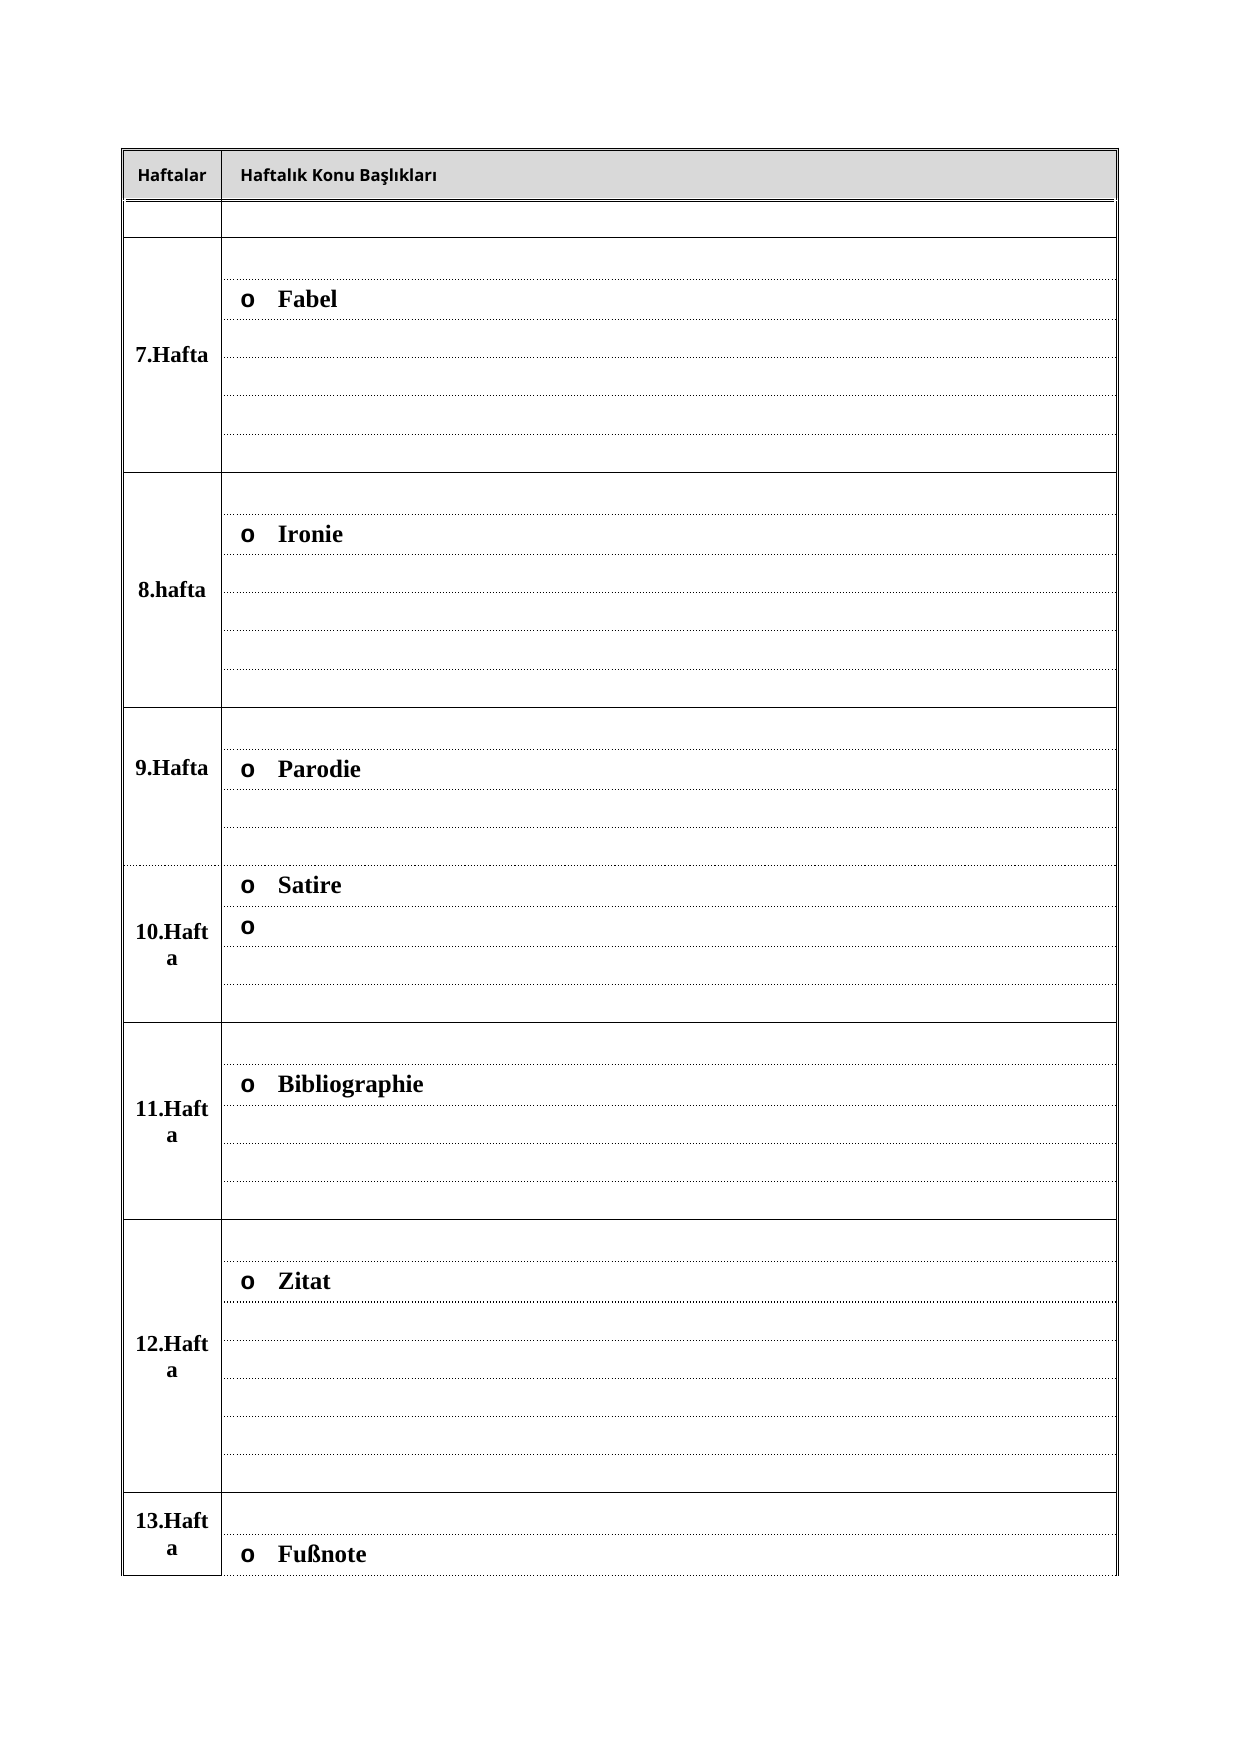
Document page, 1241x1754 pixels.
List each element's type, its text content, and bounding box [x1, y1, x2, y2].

table_cell [222, 630, 1116, 668]
table_header Haftalar [124, 151, 221, 198]
table_cell [222, 1143, 1116, 1181]
table_cell [222, 319, 1116, 357]
table_cell [222, 1378, 1116, 1416]
table_header Haftalık Konu Başlıkları [222, 151, 1116, 198]
table_cell [222, 906, 1116, 946]
table_cell Zitat [222, 1261, 1116, 1301]
table_cell 8.hafta [124, 473, 221, 707]
table_cell [222, 827, 1116, 865]
table_cell [222, 1220, 1116, 1261]
table_cell [222, 1416, 1116, 1454]
table_cell [222, 238, 1116, 279]
table_cell [222, 984, 1116, 1022]
table_cell 9.Hafta [124, 708, 221, 865]
table_cell Satire [222, 865, 1116, 906]
table_cell 10.Hafta [124, 865, 221, 1022]
table_cell 13.Hafta [124, 1493, 221, 1574]
table_cell [222, 434, 1116, 472]
table_cell [222, 473, 1116, 514]
table_cell [222, 554, 1116, 592]
table_cell Fußnote [222, 1534, 1116, 1574]
table_cell [222, 1105, 1116, 1143]
table_cell 12.Hafta [124, 1220, 221, 1492]
table_cell [222, 789, 1116, 827]
table_cell [222, 1493, 1116, 1534]
table_cell 11.Hafta [124, 1023, 221, 1219]
table_cell [222, 592, 1116, 630]
table_cell [222, 199, 1116, 237]
table_cell Fabel [222, 279, 1116, 319]
table_cell [222, 1340, 1116, 1378]
table_cell [222, 1454, 1116, 1492]
table_cell [222, 1181, 1116, 1219]
table_cell Parodie [222, 749, 1116, 789]
table_cell [222, 669, 1116, 707]
table_cell [222, 1023, 1116, 1064]
table_cell [222, 708, 1116, 749]
table_cell [222, 946, 1116, 984]
table_cell [222, 395, 1116, 433]
table_cell Bibliographie [222, 1064, 1116, 1104]
table_cell 7.Hafta [124, 238, 221, 472]
table_cell [222, 1301, 1116, 1339]
table_cell Ironie [222, 514, 1116, 554]
table_cell [222, 357, 1116, 395]
